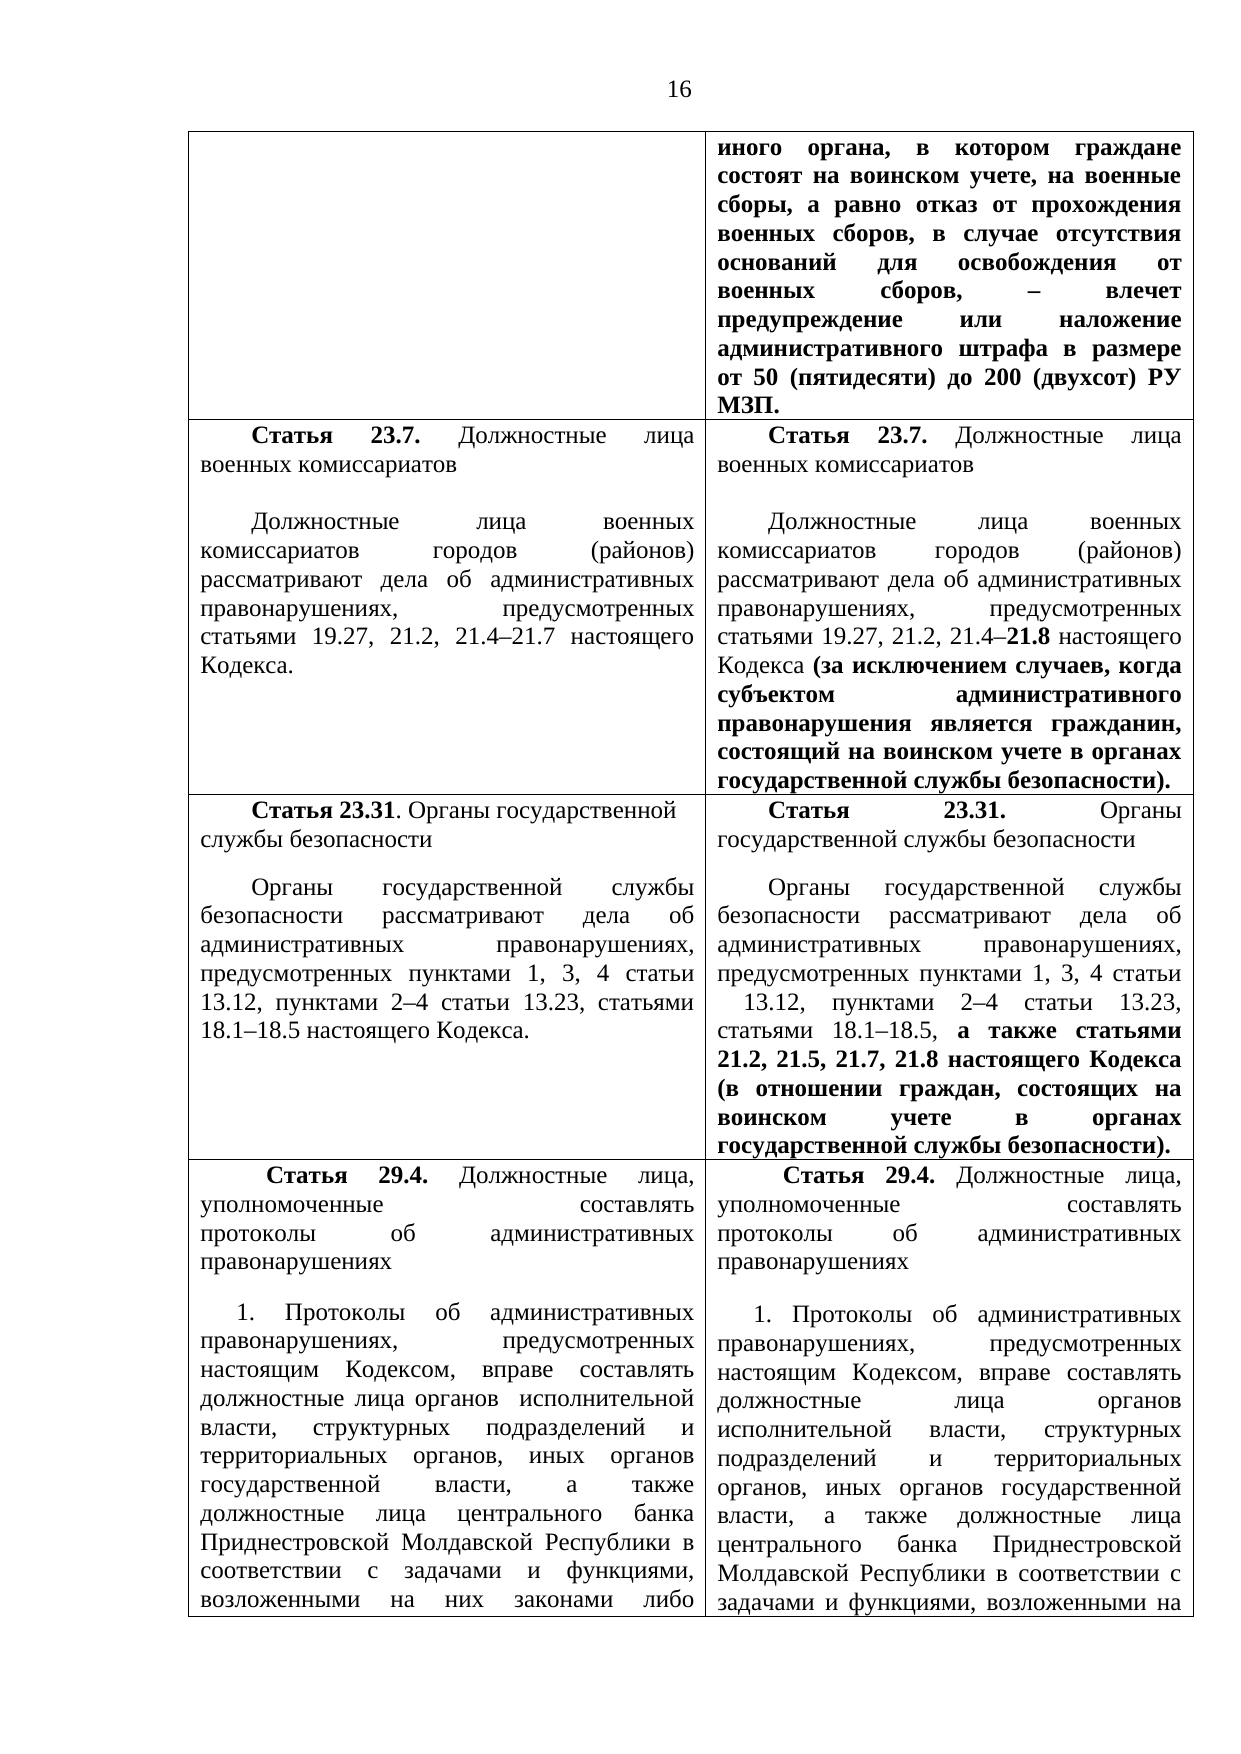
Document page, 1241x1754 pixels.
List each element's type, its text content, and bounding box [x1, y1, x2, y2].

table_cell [189, 132, 705, 419]
table_cell Статья 23.31. Органы государственной службы безопасности Органы государственной службы безопасности рассматривают дела об административных правонарушениях, предусмотренных пунктами 1, 3, 4 статьи 13.12, пунктами 2–4 статьи 13.23, статьями 18.1–18.5 настоящего Кодекса. [189, 795, 705, 1159]
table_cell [706, 1160, 1193, 1616]
table_cell Статья 23.7. Должностные лица военных комиссариатов Должностные лица военных комиссариатов городов (районов) рассматривают дела об административных правонарушениях, предусмотренных статьями 19.27, 21.2, 21.4–21.8 настоящего Кодекса (за исключением случаев, когда субъектом административного правонарушения является гражданин, состоящий на воинском учете в органах государственной службы безопасности). [706, 420, 1193, 794]
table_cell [706, 132, 1193, 419]
table_cell Статья 23.7. Должностные лица военных комиссариатов Должностные лица военных комиссариатов городов (районов) рассматривают дела об административных правонарушениях, предусмотренных статьями 19.27, 21.2, 21.4–21.7 настоящего Кодекса. [189, 420, 705, 794]
table_cell Статья 23.31. Органы государственной службы безопасности Органы государственной службы безопасности рассматривают дела об административных правонарушениях, предусмотренных пунктами 1, 3, 4 статьи 13.12, пунктами 2–4 статьи 13.23, статьями 18.1–18.5, а также статьями 21.2, 21.5, 21.7, 21.8 настоящего Кодекса (в отношении граждан, состоящих на воинском учете в органах государственной службы безопасности). [706, 795, 1193, 1159]
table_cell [189, 1160, 705, 1616]
